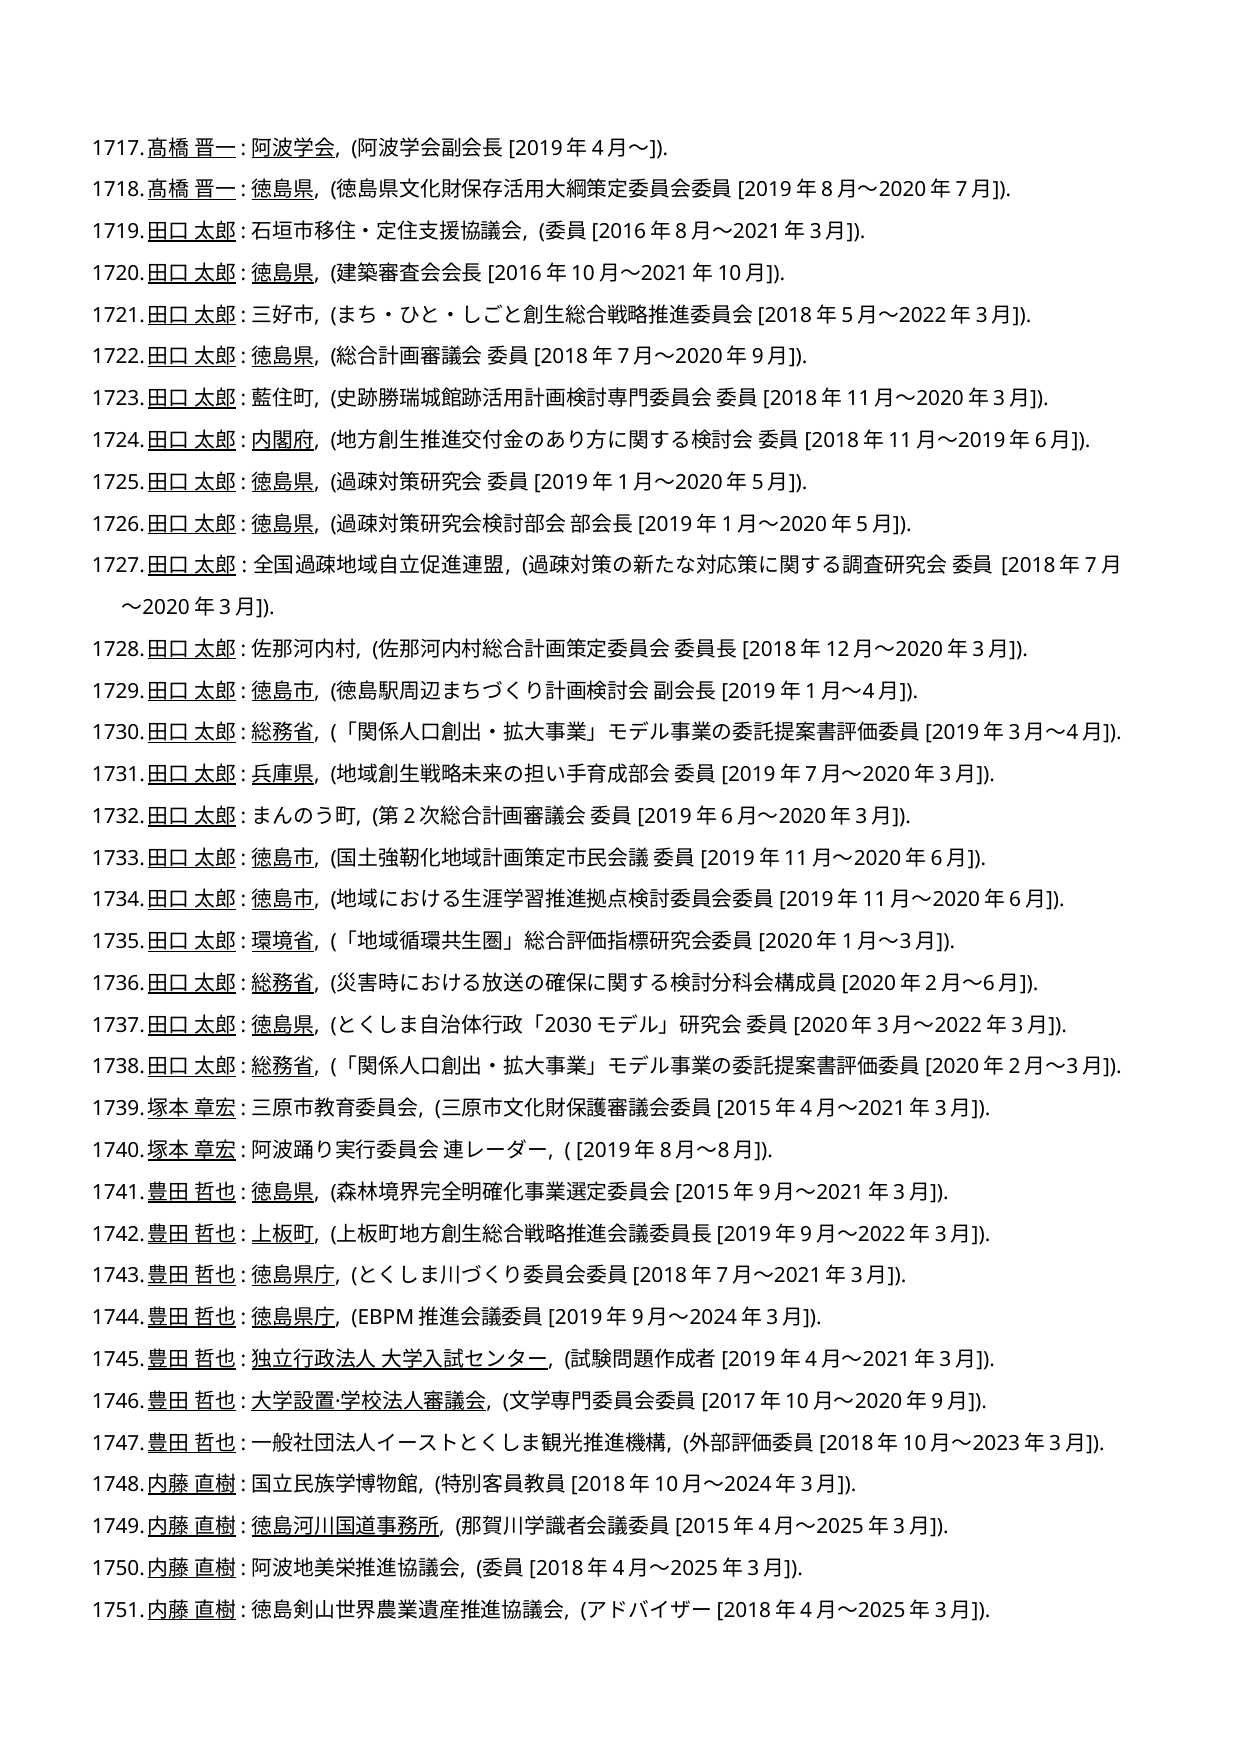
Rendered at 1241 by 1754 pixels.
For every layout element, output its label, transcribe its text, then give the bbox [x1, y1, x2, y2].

list 田口 太郎 : 徳島市, (国土強靭化地域計画策定市民会議 委員 [2019年11月〜2020年6月]). [92, 835, 1122, 877]
list 田口 太郎 : 総務省, (「関係人口創出・拡大事業」モデル事業の委託提案書評価委員 [2019年3月〜4月]). [92, 710, 1122, 752]
list 豊田 哲也 : 徳島県庁, (EBPM推進会議委員 [2019年9月〜2024年3月]). [92, 1295, 1122, 1336]
list 田口 太郎 : 徳島県, (総合計画審議会 委員 [2018年7月〜2020年9月]). [92, 334, 1122, 376]
list 田口 太郎 : 徳島市, (地域における生涯学習推進拠点検討委員会委員 [2019年11月〜2020年6月]). [92, 877, 1122, 919]
list 内藤 直樹 : 阿波地美栄推進協議会, (委員 [2018年4月〜2025年3月]). [92, 1545, 1122, 1587]
list 田口 太郎 : 全国過疎地域自立促進連盟, (過疎対策の新たな対応策に関する調査研究会 委員 [2018年7月〜2020年3月]). [92, 543, 1122, 626]
list 田口 太郎 : 内閣府, (地方創生推進交付金のあり方に関する検討会 委員 [2018年11月〜2019年6月]). [92, 417, 1122, 459]
list 田口 太郎 : 兵庫県, (地域創生戦略未来の担い手育成部会 委員 [2019年7月〜2020年3月]). [92, 752, 1122, 793]
list 田口 太郎 : 藍住町, (史跡勝瑞城館跡活用計画検討専門委員会 委員 [2018年11月〜2020年3月]). [92, 376, 1122, 417]
list 髙橋 晋一 : 徳島県, (徳島県文化財保存活用大綱策定委員会委員 [2019年8月〜2020年7月]). [92, 167, 1122, 209]
list 内藤 直樹 : 徳島河川国道事務所, (那賀川学識者会議委員 [2015年4月〜2025年3月]). [92, 1503, 1122, 1545]
list 内藤 直樹 : 国立民族学博物館, (特別客員教員 [2018年10月〜2024年3月]). [92, 1462, 1122, 1503]
list 豊田 哲也 : 大学設置·学校法人審議会, (文学専門委員会委員 [2017年10月〜2020年9月]). [92, 1378, 1122, 1420]
list 豊田 哲也 : 徳島県, (森林境界完全明確化事業選定委員会 [2015年9月〜2021年3月]). [92, 1169, 1122, 1211]
list 髙橋 晋一 : 阿波学会, (阿波学会副会長 [2019年4月〜]). [92, 125, 1122, 167]
list 豊田 哲也 : 独立行政法人 大学入試センター, (試験問題作成者 [2019年4月〜2021年3月]). [92, 1336, 1122, 1378]
list 田口 太郎 : 徳島県, (建築審査会会長 [2016年10月〜2021年10月]). [92, 250, 1122, 292]
list 田口 太郎 : 徳島県, (過疎対策研究会検討部会 部会長 [2019年1月〜2020年5月]). [92, 501, 1122, 543]
list 田口 太郎 : まんのう町, (第2次総合計画審議会 委員 [2019年6月〜2020年3月]). [92, 793, 1122, 835]
list 田口 太郎 : 石垣市移住・定住支援協議会, (委員 [2016年8月〜2021年3月]). [92, 209, 1122, 250]
list 田口 太郎 : 徳島県, (とくしま自治体行政「2030モデル」研究会 委員 [2020年3月〜2022年3月]). [92, 1002, 1122, 1044]
list 田口 太郎 : 佐那河内村, (佐那河内村総合計画策定委員会 委員長 [2018年12月〜2020年3月]). [92, 626, 1122, 668]
list 田口 太郎 : 総務省, (「関係人口創出・拡大事業」モデル事業の委託提案書評価委員 [2020年2月〜3月]). [92, 1044, 1122, 1086]
list 豊田 哲也 : 徳島県庁, (とくしま川づくり委員会委員 [2018年7月〜2021年3月]). [92, 1253, 1122, 1295]
list 塚本 章宏 : 三原市教育委員会, (三原市文化財保護審議会委員 [2015年4月〜2021年3月]). [92, 1086, 1122, 1128]
list 田口 太郎 : 徳島県, (過疎対策研究会 委員 [2019年1月〜2020年5月]). [92, 459, 1122, 501]
list 豊田 哲也 : 上板町, (上板町地方創生総合戦略推進会議委員長 [2019年9月〜2022年3月]). [92, 1211, 1122, 1253]
list 塚本 章宏 : 阿波踊り実行委員会 連レーダー, ( [2019年8月〜8月]). [92, 1128, 1122, 1169]
list 田口 太郎 : 環境省, (「地域循環共生圏」総合評価指標研究会委員 [2020年1月〜3月]). [92, 919, 1122, 961]
list 豊田 哲也 : 一般社団法人イーストとくしま観光推進機構, (外部評価委員 [2018年10月〜2023年3月]). [92, 1420, 1122, 1462]
list 田口 太郎 : 徳島市, (徳島駅周辺まちづくり計画検討会 副会長 [2019年1月〜4月]). [92, 668, 1122, 710]
list 田口 太郎 : 総務省, (災害時における放送の確保に関する検討分科会構成員 [2020年2月〜6月]). [92, 961, 1122, 1002]
list 内藤 直樹 : 徳島剣山世界農業遺産推進協議会, (アドバイザー [2018年4月〜2025年3月]). [92, 1587, 1122, 1629]
list 田口 太郎 : 三好市, (まち・ひと・しごと創生総合戦略推進委員会 [2018年5月〜2022年3月]). [92, 292, 1122, 334]
